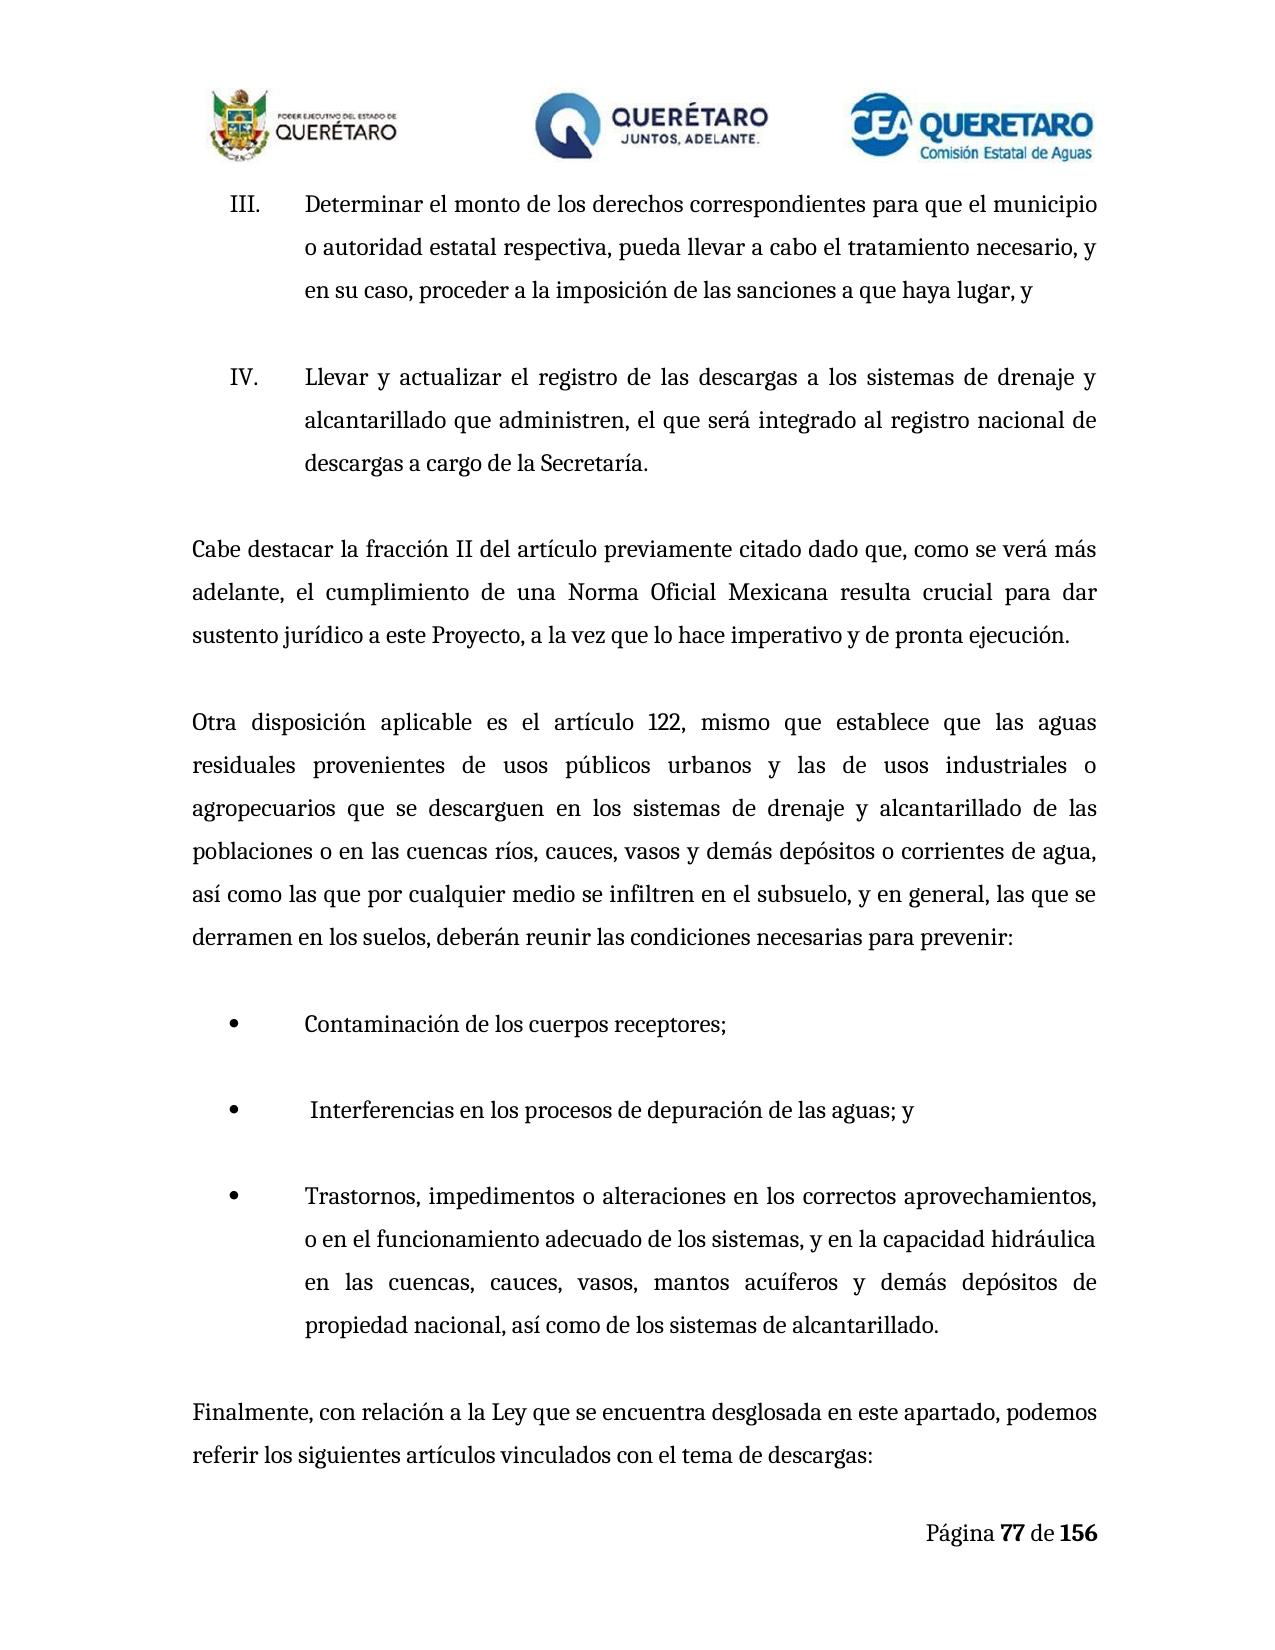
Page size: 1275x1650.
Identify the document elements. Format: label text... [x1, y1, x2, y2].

text Cabe destacar la fracción II del artículo previamente citado dado que, como se verá más adelante, el cumplimiento de una Norma Oficial Mexicana resulta crucial para dar sustento jurídico a este Proyecto, a la vez que lo hace imperativo y de pronta ejecución. [192, 535, 1098, 650]
list Interferencias en los procesos de depuración de las aguas; y [229, 1096, 1098, 1124]
list Determinar el monto de los derechos correspondientes para que el municipio o autoridad estatal respectiva, pueda llevar a cabo el tratamiento necesario, y en su caso, proceder a la imposición de las sanciones a que haya lugar, y [229, 191, 1098, 305]
text Finalmente, con relación a la Ley que se encuentra desglosada en este apartado, podemos referir los siguientes artículos vinculados con el tema de descargas: [192, 1398, 1098, 1469]
list Trastornos, impedimentos o alteraciones en los correctos aprovechamientos, o en el funcionamiento adecuado de los sistemas, y en la capacidad hidráulica en las cuencas, cauces, vasos, mantos acuíferos y demás depósitos de propiedad nacional, así como de los sistemas de alcantarillado. [229, 1182, 1098, 1340]
picture [192, 73, 1113, 191]
text Otra disposición aplicable es el artículo 122, mismo que establece que las aguas residuales provenientes de usos públicos urbanos y las de usos industriales o agropecuarios que se descarguen en los sistemas de drenaje y alcantarillado de las poblaciones o en las cuencas ríos, cauces, vasos y demás depósitos o corrientes de agua, así como las que por cualquier medio se infiltren en el subsuelo, y en general, las que se derramen en los suelos, deberán reunir las condiciones necesarias para prevenir: [192, 708, 1098, 952]
list Llevar y actualizar el registro de las descargas a los sistemas de drenaje y alcantarillado que administren, el que será integrado al registro nacional de descargas a cargo de la Secretaría. [229, 363, 1098, 478]
list Contaminación de los cuerpos receptores; [229, 1009, 1098, 1038]
